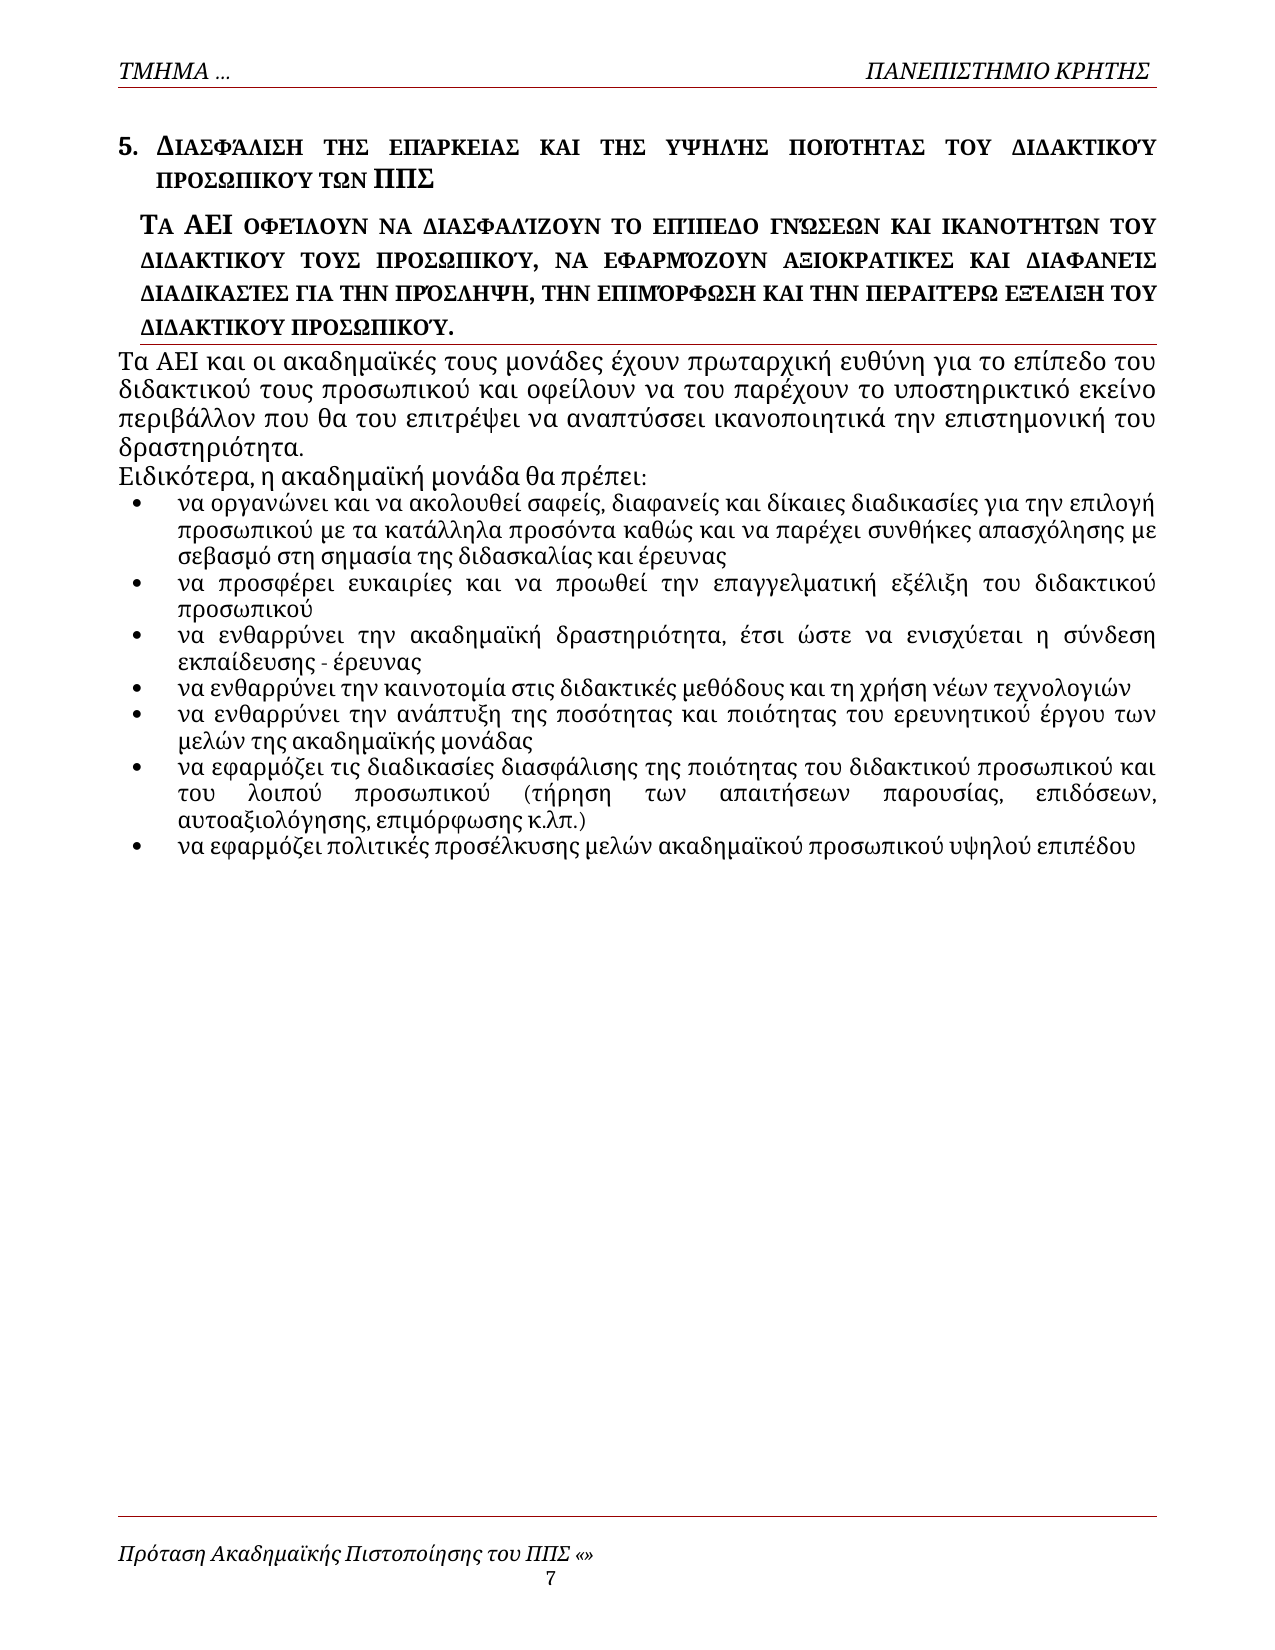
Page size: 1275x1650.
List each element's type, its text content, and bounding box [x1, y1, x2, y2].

list να ενθαρρύνει την ακαδημαϊκή δραστηριότητα, έτσι ώστε να ενισχύεται η σύνδεση εκπαίδευσης - έρευνας [133, 623, 1157, 676]
text Τα ΑΕΙ οφείλουν να διασφαλίζουν το επίπεδο γνώσεων και ικανοτήτων του διδακτικού τους προσωπικού, να εφαρμόζουν αξιοκρατικές και διαφανείς διαδικασίες για την πρόσληψη, την επιμόρφωση και την περαιτέρω εξέλιξη του διδακτικού προσωπικού. [140, 210, 1157, 344]
list να ενθαρρύνει την ανάπτυξη της ποσότητας και ποιότητας του ερευνητικού έργου των μελών της ακαδημαϊκής μονάδας [133, 702, 1157, 755]
list να οργανώνει και να ακολουθεί σαφείς, διαφανείς και δίκαιες διαδικασίες για την επιλογή προσωπικού με τα κατάλληλα προσόντα καθώς και να παρέχει συνθήκες απασχόλησης με σεβασμό στη σημασία της διδασκαλίας και έρευνας [133, 491, 1157, 570]
list Διασφάλιση της επάρκειας και της υψηλής ποιότητας του διδακτικού προσωπικού των ΠΠΣ [118, 131, 1157, 195]
list να εφαρμόζει τις διαδικασίες διασφάλισης της ποιότητας του διδακτικού προσωπικού και του λοιπού προσωπικού (τήρηση των απαιτήσεων παρουσίας, επιδόσεων, αυτοαξιολόγησης, επιμόρφωσης κ.λπ.) [133, 755, 1157, 834]
text Τα ΑΕΙ και οι ακαδημαϊκές τους μονάδες έχουν πρωταρχική ευθύνη για το επίπεδο του διδακτικού τους προσωπικού και οφείλουν να του παρέχουν το υποστηρικτικό εκείνο περιβάλλον που θα του επιτρέψει να αναπτύσσει ικανοποιητικά την επιστημονική του δραστηριότητα. [118, 347, 1157, 462]
text Ειδικότερα, η ακαδημαϊκή μονάδα θα πρέπει: [118, 462, 1157, 491]
list να ενθαρρύνει την καινοτομία στις διδακτικές μεθόδους και τη χρήση νέων τεχνολογιών [133, 676, 1157, 702]
list να εφαρμόζει πολιτικές προσέλκυσης μελών ακαδημαϊκού προσωπικού υψηλού επιπέδου [133, 834, 1157, 860]
list να προσφέρει ευκαιρίες και να προωθεί την επαγγελματική εξέλιξη του διδακτικού προσωπικού [133, 570, 1157, 623]
